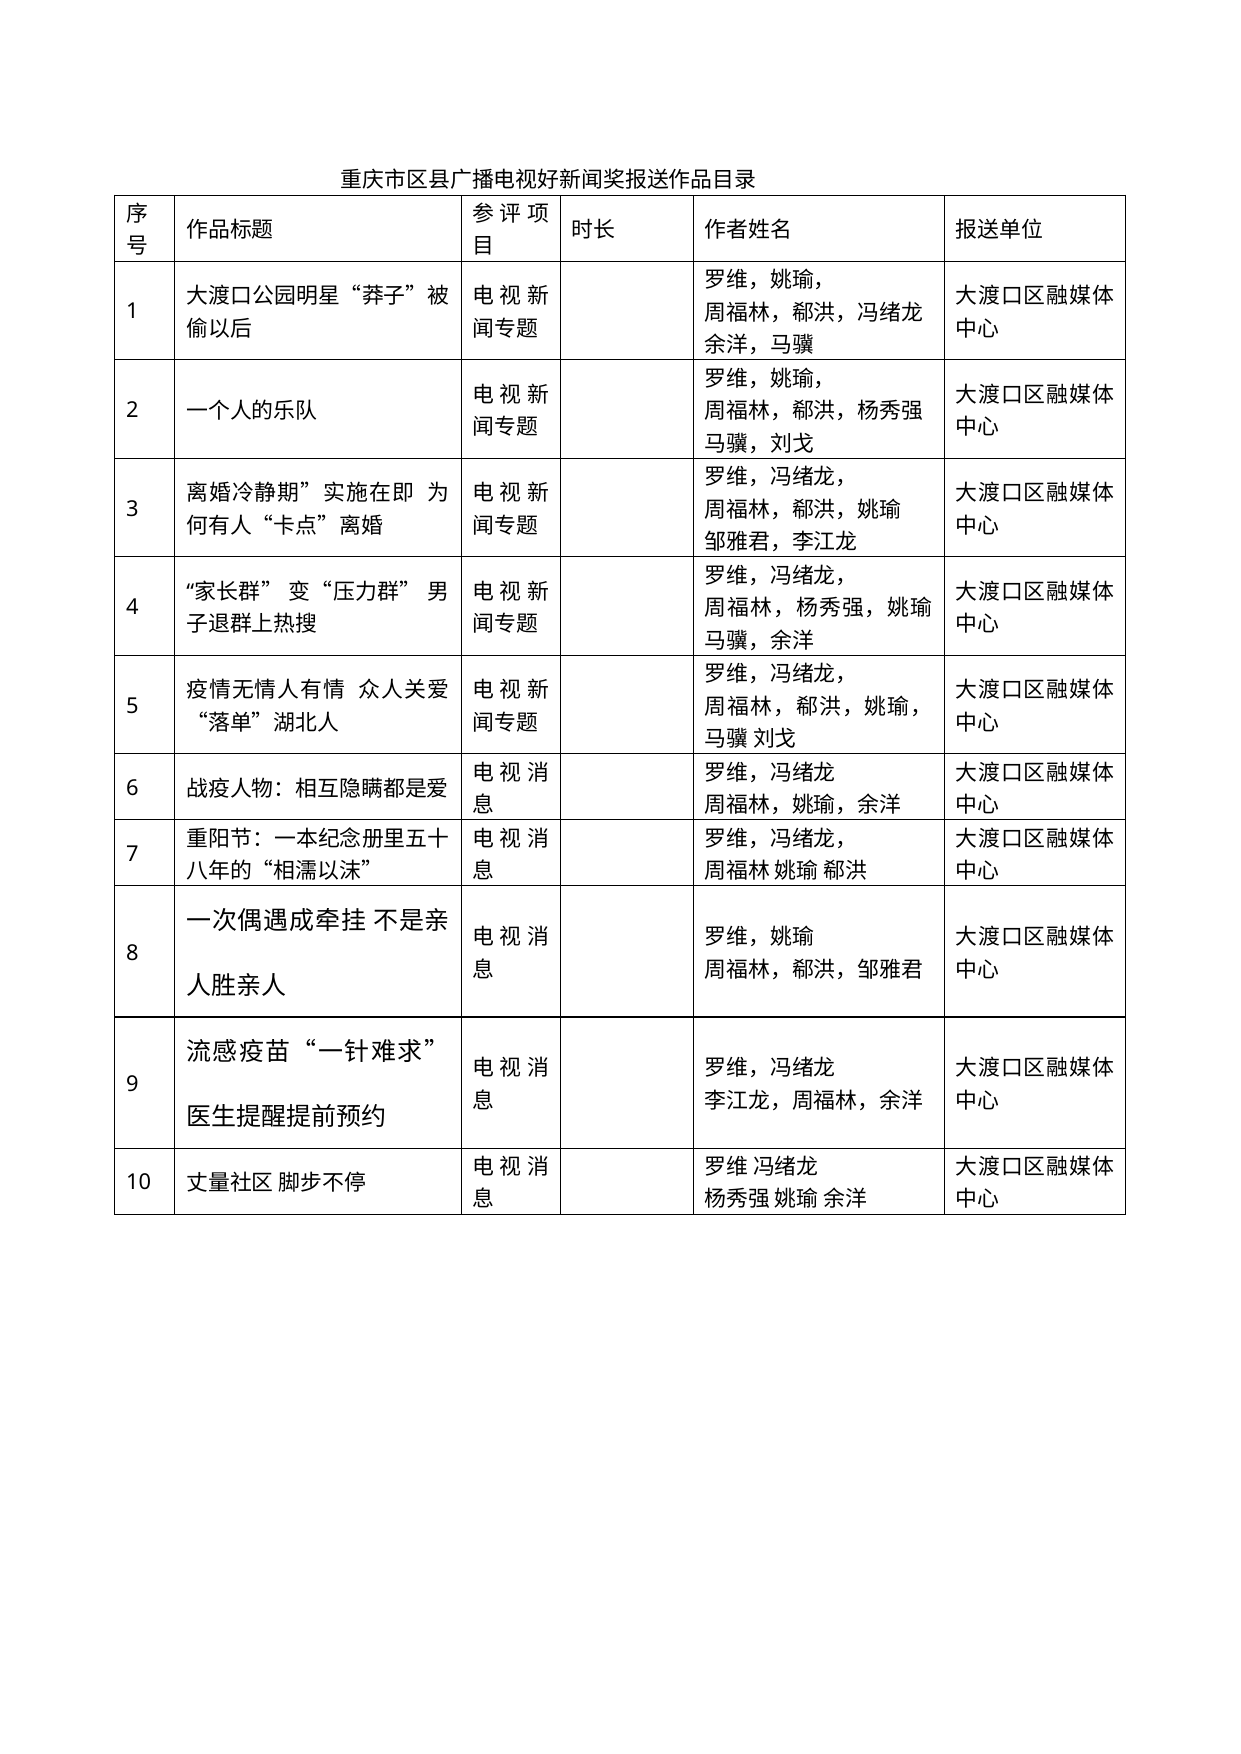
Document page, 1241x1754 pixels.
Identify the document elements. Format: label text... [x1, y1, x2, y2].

table_cell 大渡口区融媒体中心 [945, 557, 1125, 655]
table_cell [561, 262, 693, 359]
table_cell 重阳节：一本纪念册里五十八年的“相濡以沫” [175, 820, 461, 885]
table_cell 罗维，姚瑜， 周福林，郗洪，杨秀强 马骥，刘戈 [694, 360, 944, 458]
table_cell 4 [115, 557, 174, 655]
table_cell 1 [115, 262, 174, 359]
table_cell 罗维 冯绪龙 杨秀强 姚瑜 余洋 [694, 1149, 944, 1213]
table_cell 10 [115, 1149, 174, 1213]
table_header 报送单位 [945, 196, 1125, 261]
table_cell 5 [115, 656, 174, 753]
table_cell [561, 557, 693, 655]
table_cell [561, 820, 693, 885]
table_cell 罗维，姚瑜， 周福林，郗洪，冯绪龙 余洋，马骥 [694, 262, 944, 359]
table_cell 大渡口区融媒体中心 [945, 656, 1125, 753]
table_cell 罗维，冯绪龙， 周福林 姚瑜 郗洪 [694, 820, 944, 885]
table_cell “家长群” 变“压力群” 男子退群上热搜 [175, 557, 461, 655]
table_cell 电视消息 [462, 886, 560, 1016]
table_cell 8 [115, 886, 174, 1016]
table_cell 大渡口区融媒体中心 [945, 1018, 1125, 1147]
table_cell 疫情无情人有情 众人关爱“落单”湖北人 [175, 656, 461, 753]
table_cell 大渡口区融媒体中心 [945, 459, 1125, 556]
table_cell 3 [115, 459, 174, 556]
table_cell [561, 459, 693, 556]
table_cell 电视消息 [462, 1018, 560, 1147]
table_cell 流感疫苗“一针难求” 医生提醒提前预约 [175, 1018, 461, 1147]
table_cell 电视新闻专题 [462, 656, 560, 753]
table_header 作品标题 [175, 196, 461, 261]
table_cell [561, 360, 693, 458]
table_cell 2 [115, 360, 174, 458]
table_cell 电视消息 [462, 754, 560, 819]
table_cell 离婚冷静期”实施在即 为何有人“卡点”离婚 [175, 459, 461, 556]
text 重庆市区县广播电视好新闻奖报送作品目录 [187, 162, 1053, 194]
table_cell 电视消息 [462, 820, 560, 885]
table_cell 电视新闻专题 [462, 459, 560, 556]
table_cell 大渡口区融媒体中心 [945, 754, 1125, 819]
table_cell 7 [115, 820, 174, 885]
table_cell 罗维，冯绪龙， 周福林，郗洪，姚瑜，马骥 刘戈 [694, 656, 944, 753]
table_cell 大渡口公园明星“莽子”被偷以后 [175, 262, 461, 359]
table_cell 电视新闻专题 [462, 262, 560, 359]
table_cell 罗维，冯绪龙， 周福林，杨秀强，姚瑜 马骥，余洋 [694, 557, 944, 655]
table_cell 电视消息 [462, 1149, 560, 1213]
table_cell 大渡口区融媒体中心 [945, 820, 1125, 885]
table_header 参评项目 [462, 196, 560, 261]
table_cell 电视新闻专题 [462, 360, 560, 458]
table_cell 9 [115, 1018, 174, 1147]
table_cell 罗维，冯绪龙 周福林，姚瑜，余洋 [694, 754, 944, 819]
table_cell 大渡口区融媒体中心 [945, 360, 1125, 458]
table_cell [561, 656, 693, 753]
table_cell 大渡口区融媒体中心 [945, 1149, 1125, 1213]
table_header 序号 [115, 196, 174, 261]
table_cell [561, 886, 693, 1016]
table_cell 电视新闻专题 [462, 557, 560, 655]
table_cell 一个人的乐队 [175, 360, 461, 458]
table_cell 罗维，冯绪龙， 周福林，郗洪，姚瑜 邹雅君，李江龙 [694, 459, 944, 556]
table_cell 丈量社区 脚步不停 [175, 1149, 461, 1213]
table_cell [561, 1018, 693, 1147]
table_header 时长 [561, 196, 693, 261]
table_cell 罗维，冯绪龙 李江龙，周福林，余洋 [694, 1018, 944, 1147]
table_cell [561, 1149, 693, 1213]
table_cell 大渡口区融媒体中心 [945, 262, 1125, 359]
table_cell 大渡口区融媒体中心 [945, 886, 1125, 1016]
table_cell 6 [115, 754, 174, 819]
table_cell 罗维，姚瑜 周福林，郗洪，邹雅君 [694, 886, 944, 1016]
table_cell [561, 754, 693, 819]
table_cell 战疫人物：相互隐瞒都是爱 [175, 754, 461, 819]
table_cell 一次偶遇成牵挂 不是亲人胜亲人 [175, 886, 461, 1016]
table_header 作者姓名 [694, 196, 944, 261]
